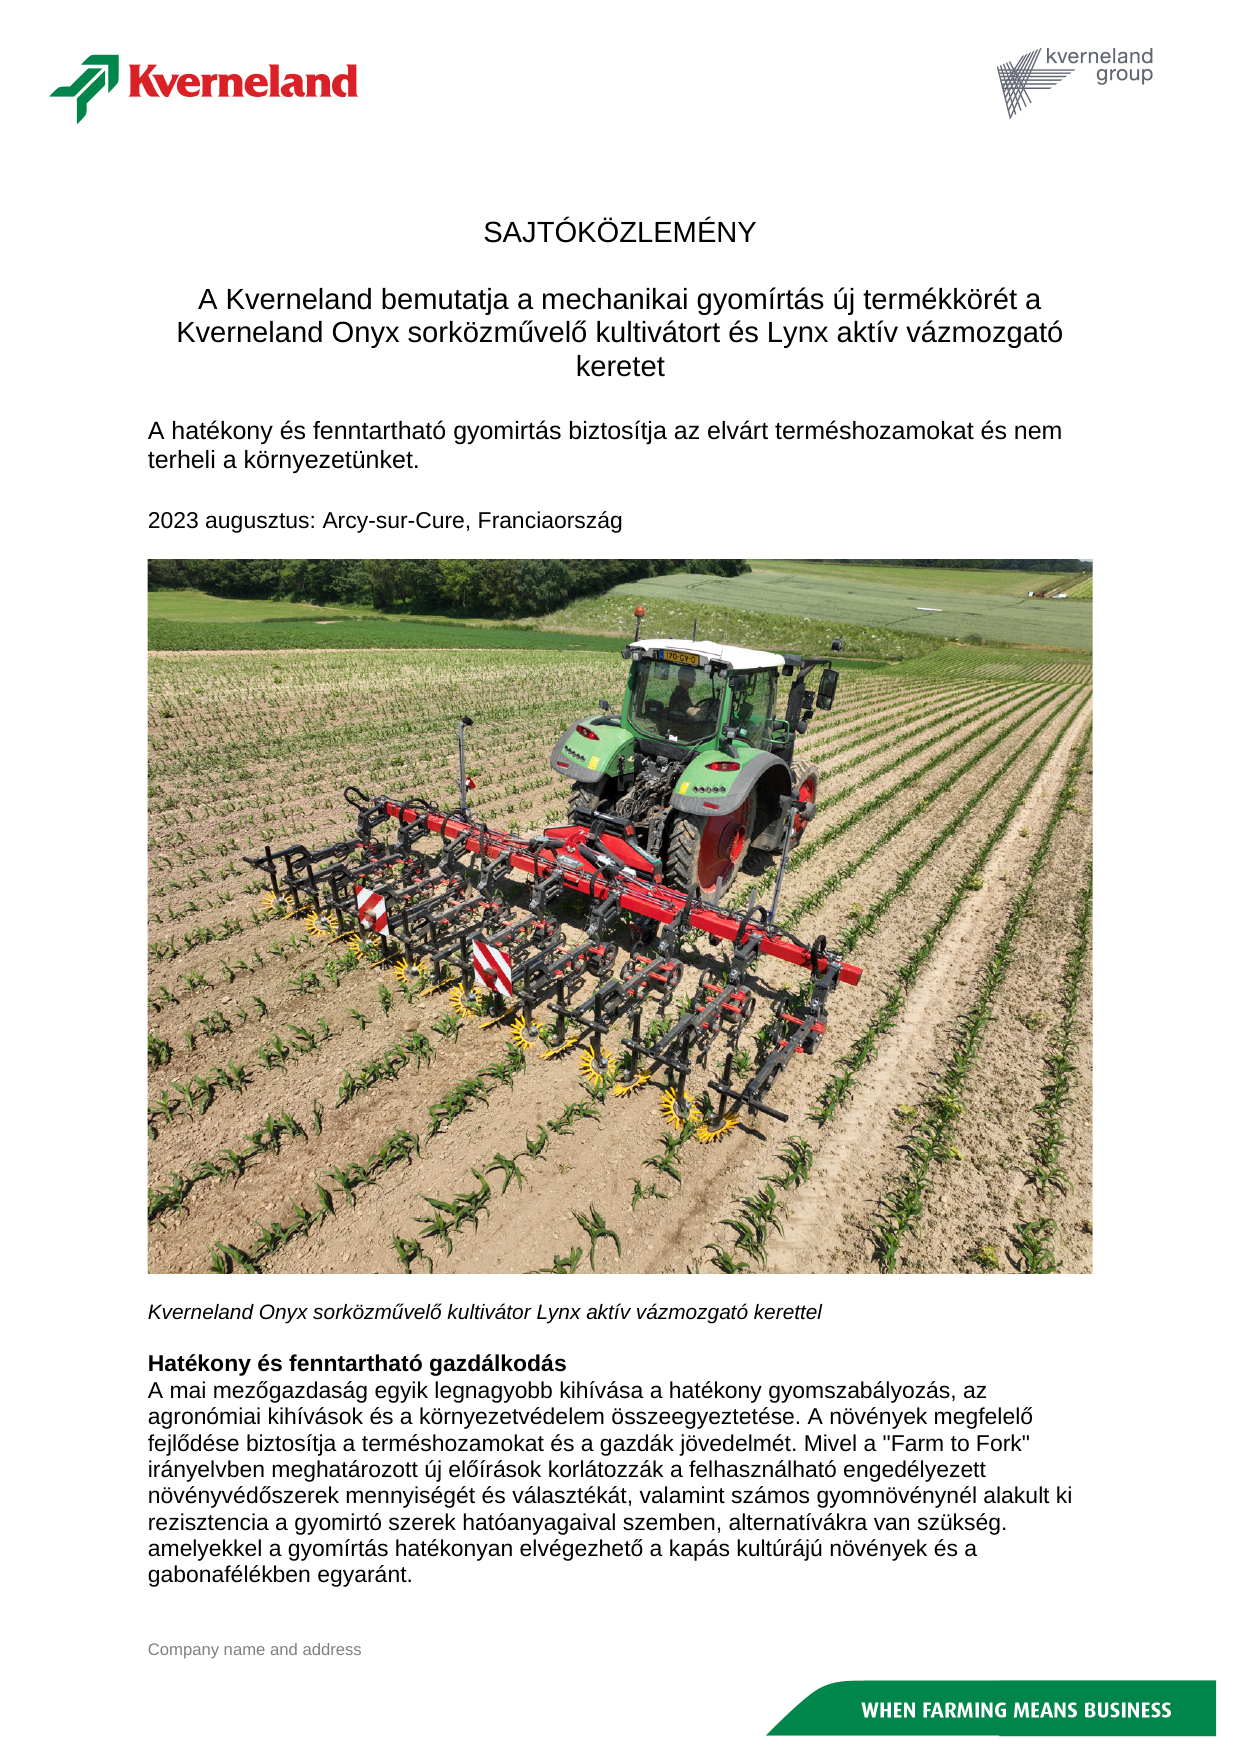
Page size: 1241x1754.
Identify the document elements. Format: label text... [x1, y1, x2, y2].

text Kverneland Onyx sorközművelő kultivátor Lynx aktív vázmozgató kerettel [148, 1300, 1093, 1324]
text Kverneland Onyx sorközművelő kultivátort és Lynx aktív vázmozgató keretet [148, 315, 1093, 382]
text A hatékony és fenntartható gyomirtás biztosítja az elvárt terméshozamokat és nem terheli a környezetünket. [148, 416, 1093, 473]
text SAJTÓKÖZLEMÉNY [148, 215, 1093, 248]
text 2023 augusztus: Arcy-sur-Cure, Franciaország [148, 507, 1093, 533]
text Hatékony és fenntartható gazdálkodás [148, 1350, 1093, 1377]
text A mai mezőgazdaság egyik legnagyobb kihívása a hatékony gyomszabályozás, az agronómiai kihívások és a környezetvédelem összeegyeztetése. A növények megfelelő fejlődése biztosítja a terméshozamokat és a gazdák jövedelmét. Mivel a "Farm to Fork" irányelvben meghatározott új előírások korlátozzák a felhasználható engedélyezett növényvédőszerek mennyiségét és választékát, valamint számos gyomnövénynél alakult ki rezisztencia a gyomirtó szerek hatóanyagaival szemben, alternatívákra van szükség. amelyekkel a gyomírtás hatékonyan elvégezhető a kapás kultúrájú növények és a gabonafélékben egyaránt. [148, 1377, 1093, 1588]
picture [0, 0, 1241, 1754]
text A Kverneland bemutatja a mechanikai gyomírtás új termékkörét a [148, 282, 1093, 315]
